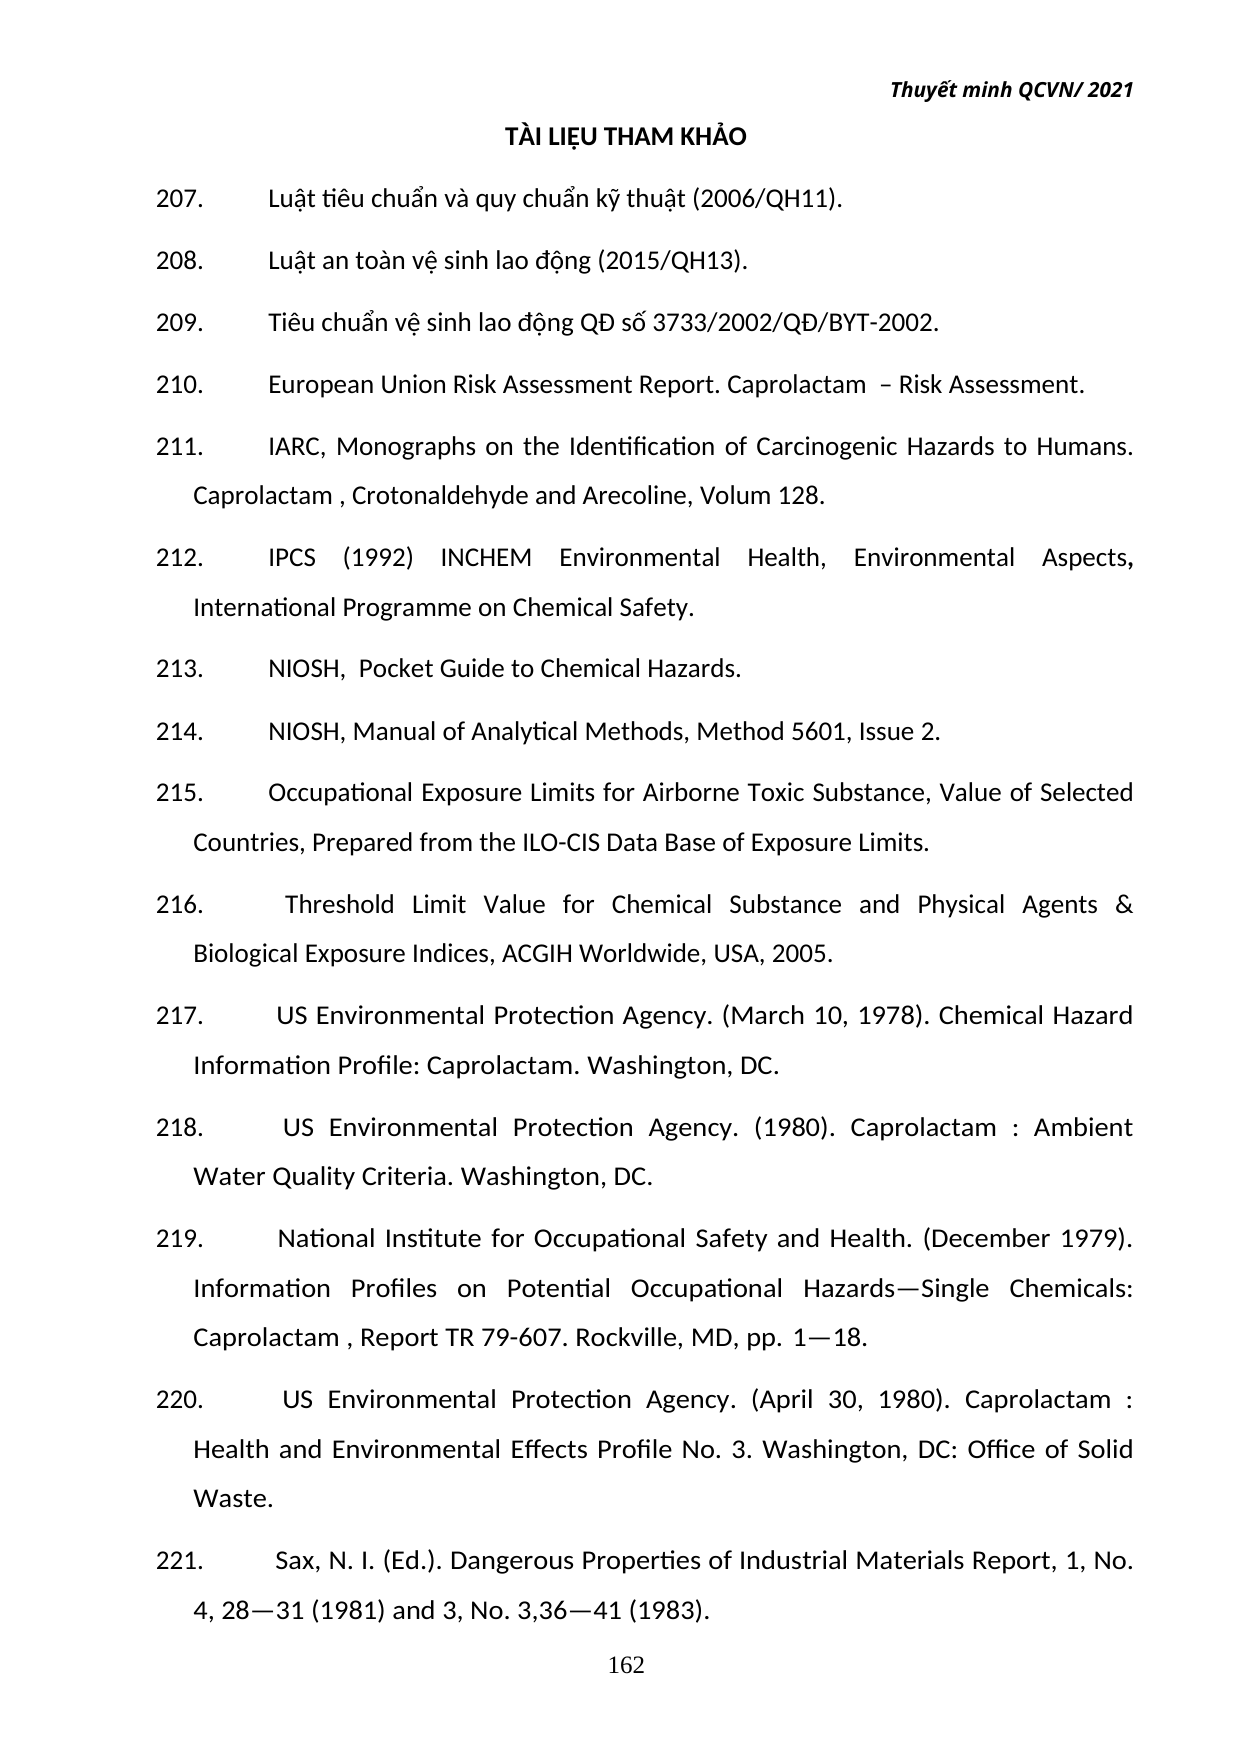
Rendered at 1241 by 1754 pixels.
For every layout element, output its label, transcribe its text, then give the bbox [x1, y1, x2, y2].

list IARC, Monographs on the Identification of Carcinogenic Hazards to Humans. Caprolactam , Crotonaldehyde and Arecoline, Volum 128. [156, 429, 1134, 511]
list US Environmental Protection Agency. (1980). Caprolactam : Ambient Water Quality Criteria. Washington, DC. [156, 1110, 1134, 1192]
list European Union Risk Assessment Report. Caprolactam – Risk Assessment. [156, 367, 1134, 400]
list Sax, N. I. (Ed.). Dangerous Properties of Industrial Materials Report, 1, No. 4, 28—31 (1981) and 3, No. 3,36—41 (1983). [156, 1543, 1134, 1626]
list Occupational Exposure Limits for Airborne Toxic Substance, Value of Selected Countries, Prepared from the ILO-CIS Data Base of Exposure Limits. [156, 776, 1134, 858]
text TÀI LIỆU THAM KHẢO [118, 119, 1134, 152]
list Threshold Limit Value for Chemical Substance and Physical Agents & Biological Exposure Indices, ACGIH Worldwide, USA, 2005. [156, 887, 1134, 969]
list NIOSH, Manual of Analytical Methods, Method 5601, Issue 2. [156, 714, 1134, 747]
list National Institute for Occupational Safety and Health. (December 1979). Information Profiles on Potential Occupational Hazards—Single Chemicals: Caprolactam , Report TR 79-607. Rockville, MD, pp. 1—18. [156, 1221, 1134, 1353]
list US Environmental Protection Agency. (March 10, 1978). Chemical Hazard Information Profile: Caprolactam. Washington, DC. [156, 998, 1134, 1081]
list Luật tiêu chuẩn và quy chuẩn kỹ thuật (2006/QH11). [156, 181, 1134, 214]
list IPCS (1992) INCHEM Environmental Health, Environmental Aspects, International Programme on Chemical Safety. [156, 540, 1134, 623]
list Tiêu chuẩn vệ sinh lao động QĐ số 3733/2002/QĐ/BYT-2002. [156, 305, 1134, 338]
list US Environmental Protection Agency. (April 30, 1980). Caprolactam : Health and Environmental Effects Profile No. 3. Washington, DC: Office of Solid Waste. [156, 1382, 1134, 1514]
list Luật an toàn vệ sinh lao động (2015/QH13). [156, 243, 1134, 276]
list NIOSH, Pocket Guide to Chemical Hazards. [156, 652, 1134, 685]
